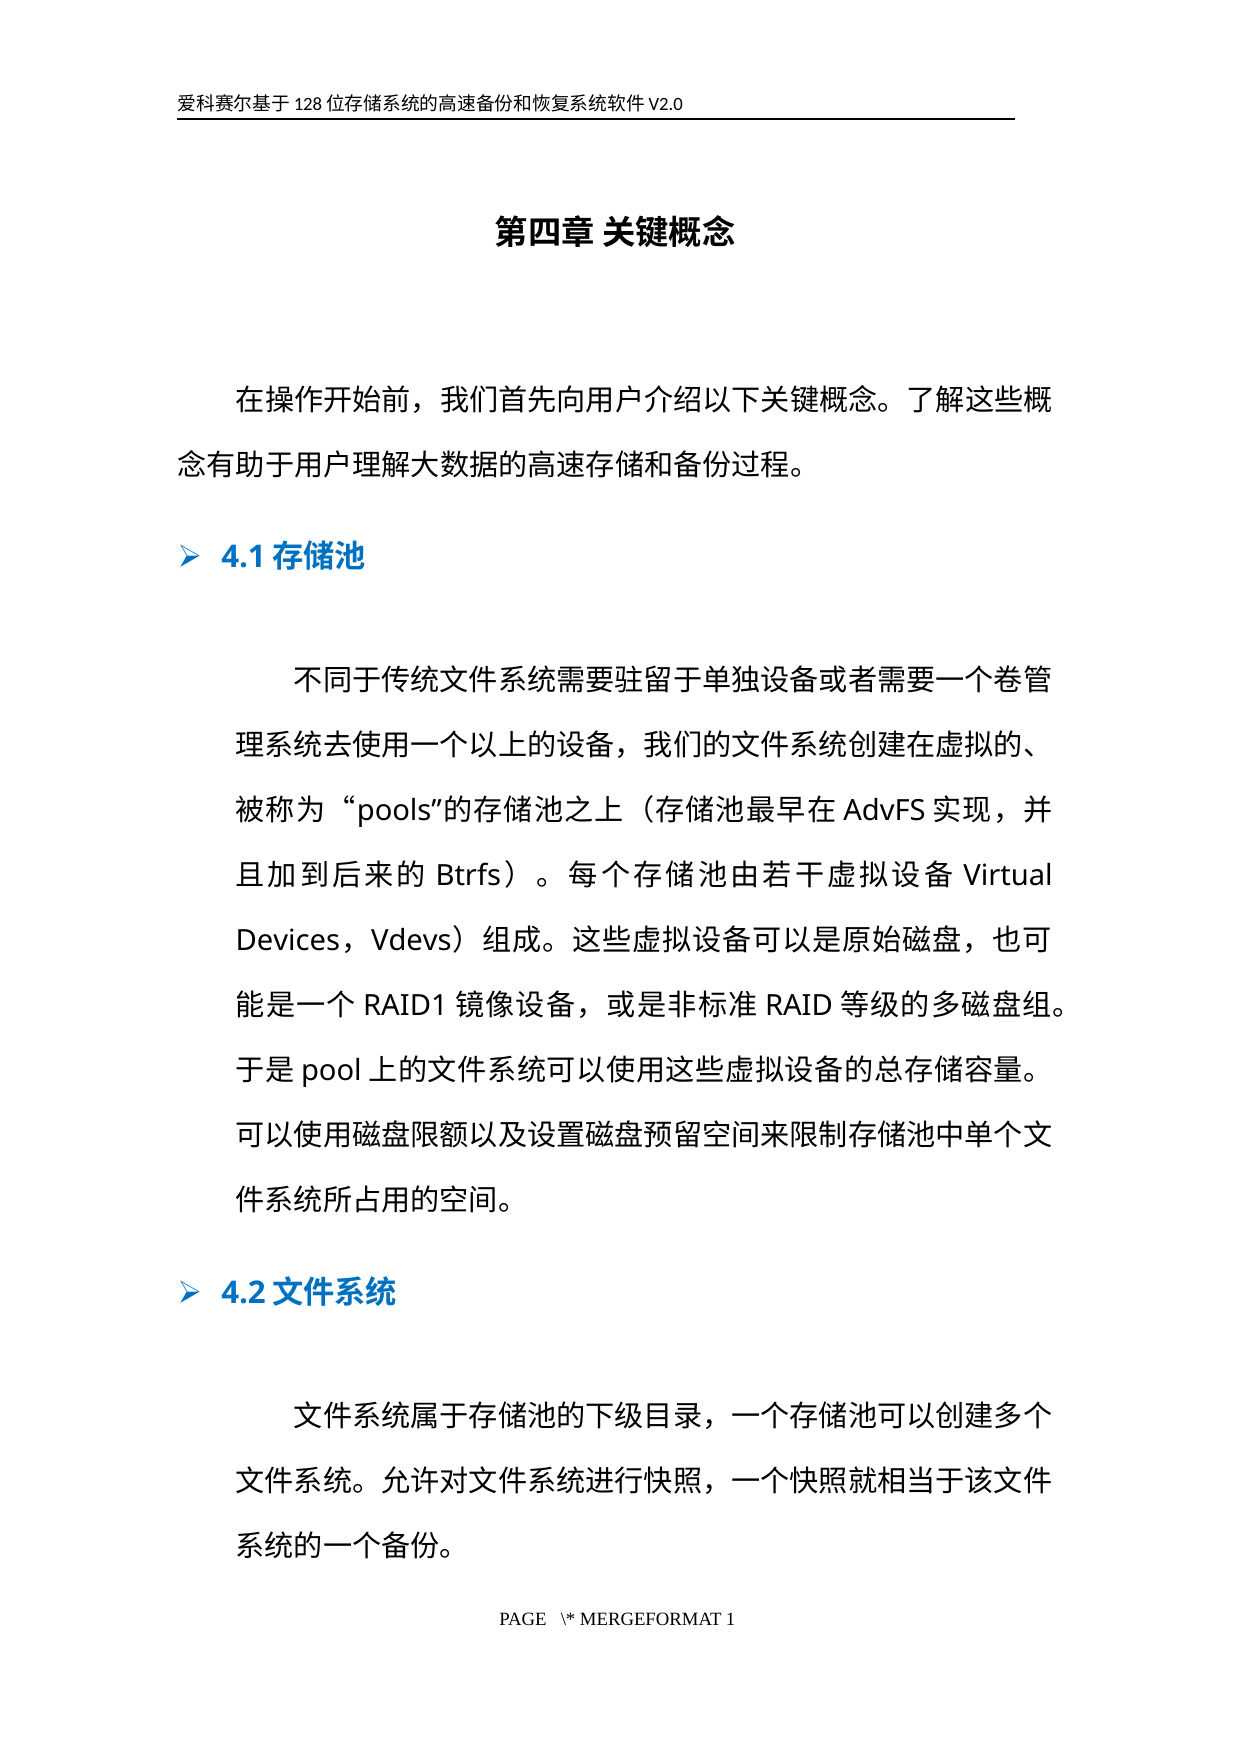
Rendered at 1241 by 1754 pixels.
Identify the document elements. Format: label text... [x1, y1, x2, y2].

subtitle 4.1存储池 [177, 522, 1053, 587]
text 在操作开始前，我们首先向用户介绍以下关键概念。了解这些概念有助于用户理解大数据的高速存储和备份过程。 [177, 365, 1053, 495]
subtitle 4.2文件系统 [177, 1258, 1053, 1323]
text 不同于传统文件系统需要驻留于单独设备或者需要一个卷管理系统去使用一个以上的设备，我们的文件系统创建在虚拟的、被称为“pools”的存储池之上（存储池最早在AdvFS实现，并且加到后来的Btrfs）。每个存储池由若干虚拟设备Virtual Devices，Vdevs）组成。这些虚拟设备可以是原始磁盘，也可能是一个RAID1镜像设备，或是非标准RAID等级的多磁盘组。于是pool上的文件系统可以使用这些虚拟设备的总存储容量。可以使用磁盘限额以及设置磁盘预留空间来限制存储池中单个文件系统所占用的空间。 [235, 646, 1053, 1231]
subtitle 第四章 关键概念 [177, 197, 1053, 262]
text 文件系统属于存储池的下级目录，一个存储池可以创建多个文件系统。允许对文件系统进行快照，一个快照就相当于该文件系统的一个备份。 [235, 1382, 1053, 1577]
